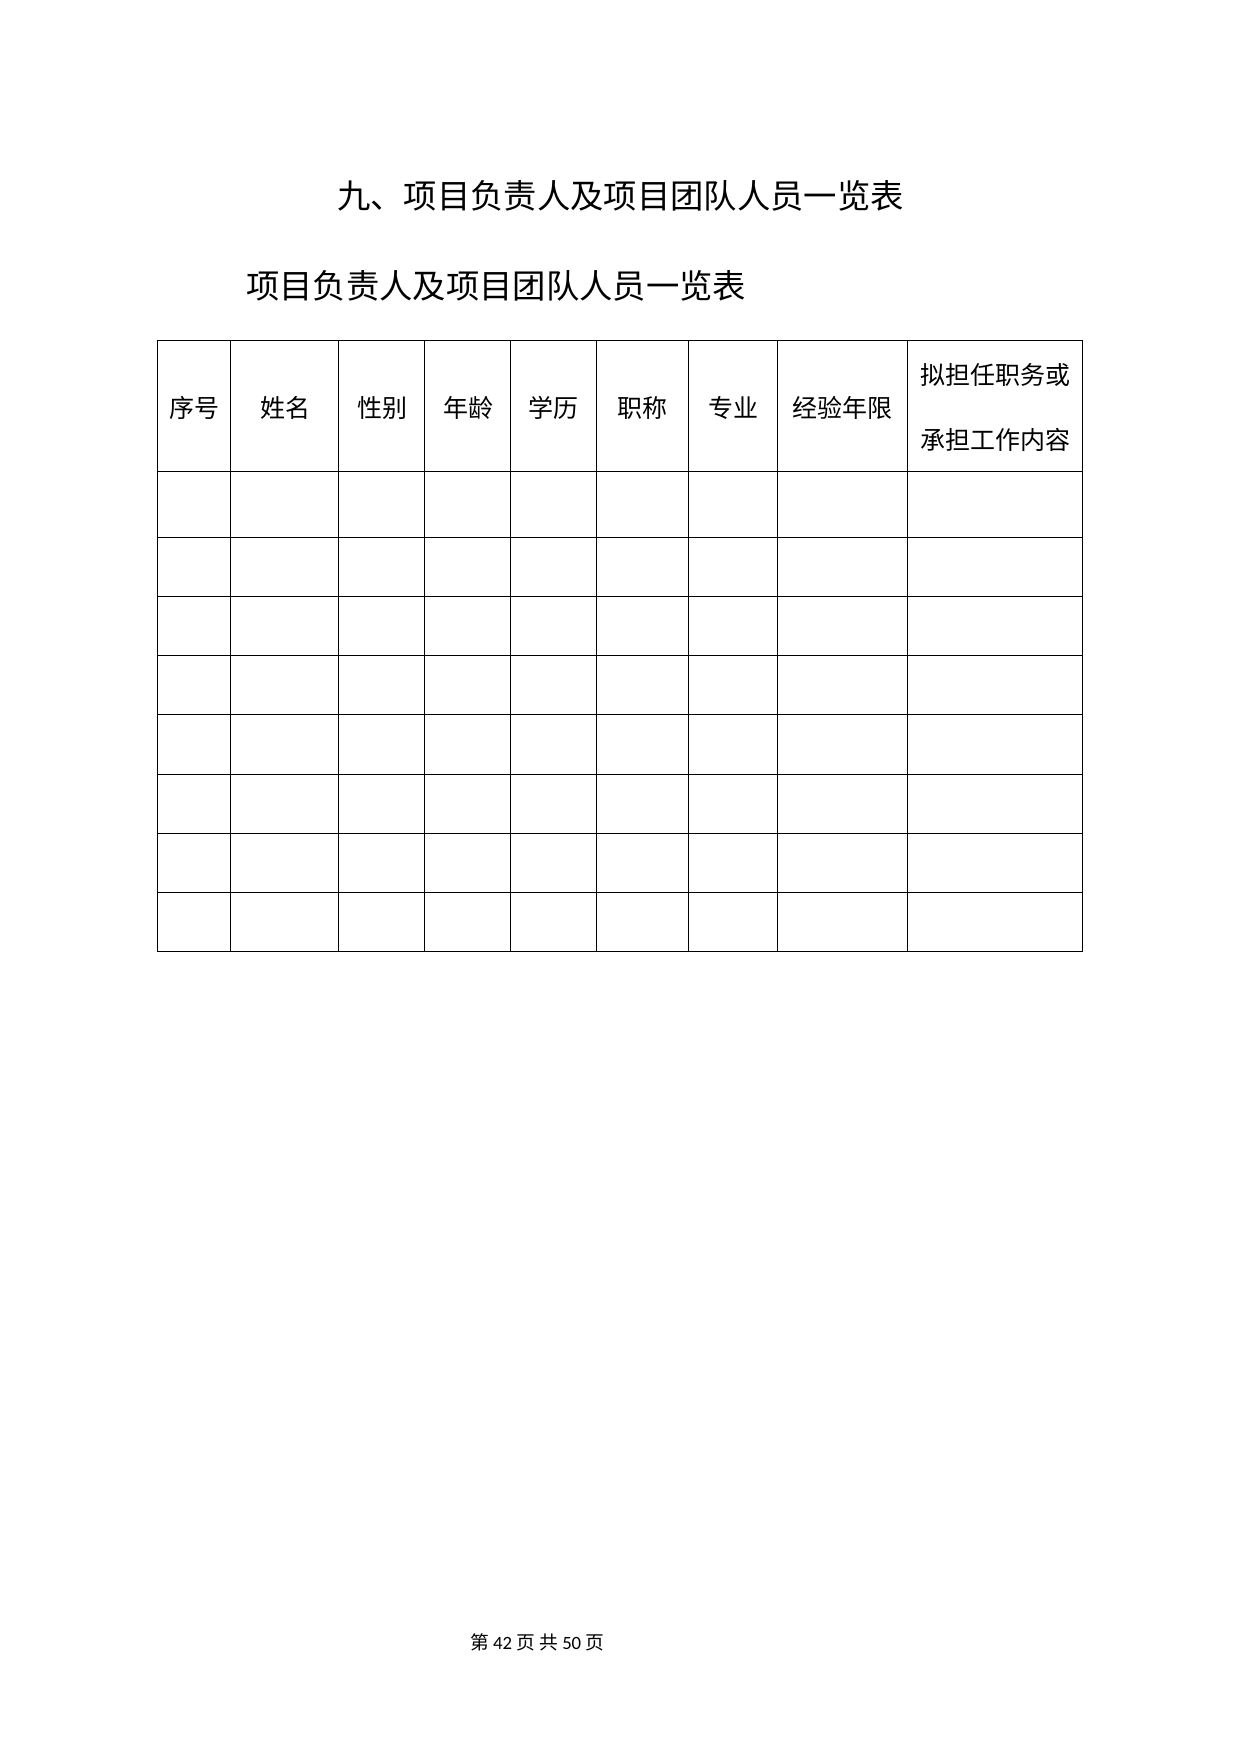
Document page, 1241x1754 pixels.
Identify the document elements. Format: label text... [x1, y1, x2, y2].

table_cell [339, 715, 424, 773]
table_cell [908, 775, 1082, 832]
table_cell [597, 472, 688, 537]
table_cell [158, 715, 230, 773]
table_cell [689, 597, 777, 655]
table_cell [778, 656, 907, 714]
table_cell [511, 715, 596, 773]
table_cell [339, 656, 424, 714]
table_cell [158, 472, 230, 537]
table_cell [597, 715, 688, 773]
table_cell [425, 715, 510, 773]
table_cell [511, 472, 596, 537]
table_cell [231, 893, 338, 951]
table_cell [778, 538, 907, 596]
table_cell [908, 834, 1082, 892]
table_header 姓名 [231, 341, 338, 471]
table_cell [231, 597, 338, 655]
table_header 职称 [597, 341, 688, 471]
table_cell [597, 538, 688, 596]
table_cell [339, 775, 424, 832]
table_cell [511, 538, 596, 596]
table_cell [778, 893, 907, 951]
table_cell [908, 597, 1082, 655]
table_cell [689, 656, 777, 714]
table_cell [425, 893, 510, 951]
table_cell [597, 656, 688, 714]
table_cell [425, 472, 510, 537]
table_cell [158, 656, 230, 714]
table_cell [425, 656, 510, 714]
table_cell [425, 834, 510, 892]
table_cell [511, 893, 596, 951]
table_header 学历 [511, 341, 596, 471]
table_cell [231, 538, 338, 596]
table_cell [231, 656, 338, 714]
table_cell [339, 472, 424, 537]
table_cell [158, 834, 230, 892]
table_cell [689, 538, 777, 596]
table_header 拟担任职务或承担工作内容 [908, 341, 1082, 471]
table_cell [425, 597, 510, 655]
table_cell [339, 893, 424, 951]
text 九、项目负责人及项目团队人员一览表 [187, 162, 1053, 227]
table_cell [908, 538, 1082, 596]
table_cell [158, 775, 230, 832]
table_cell [778, 775, 907, 832]
table_cell [597, 775, 688, 832]
table_cell [339, 834, 424, 892]
table_header 专业 [689, 341, 777, 471]
table_cell [778, 715, 907, 773]
table_cell [425, 775, 510, 832]
table_cell [908, 893, 1082, 951]
table_header 经验年限 [778, 341, 907, 471]
table_cell [158, 893, 230, 951]
table_cell [339, 538, 424, 596]
table_cell [689, 472, 777, 537]
table_cell [689, 715, 777, 773]
table_cell [158, 597, 230, 655]
table_cell [231, 834, 338, 892]
table_cell [778, 597, 907, 655]
text 项目负责人及项目团队人员一览表 [187, 251, 1053, 316]
table_header 序号 [158, 341, 230, 471]
table_cell [425, 538, 510, 596]
table_cell [908, 472, 1082, 537]
table_cell [231, 715, 338, 773]
table_cell [689, 834, 777, 892]
table_cell [511, 597, 596, 655]
table_cell [778, 472, 907, 537]
table_cell [908, 656, 1082, 714]
table_cell [778, 834, 907, 892]
table_cell [597, 597, 688, 655]
table_cell [597, 893, 688, 951]
table_cell [511, 775, 596, 832]
table_cell [339, 597, 424, 655]
table_cell [231, 472, 338, 537]
table_cell [689, 775, 777, 832]
table_cell [908, 715, 1082, 773]
table_header 年龄 [425, 341, 510, 471]
table_cell [511, 656, 596, 714]
table_header 性别 [339, 341, 424, 471]
table_cell [511, 834, 596, 892]
table_cell [231, 775, 338, 832]
table_cell [597, 834, 688, 892]
table_cell [689, 893, 777, 951]
table_cell [158, 538, 230, 596]
